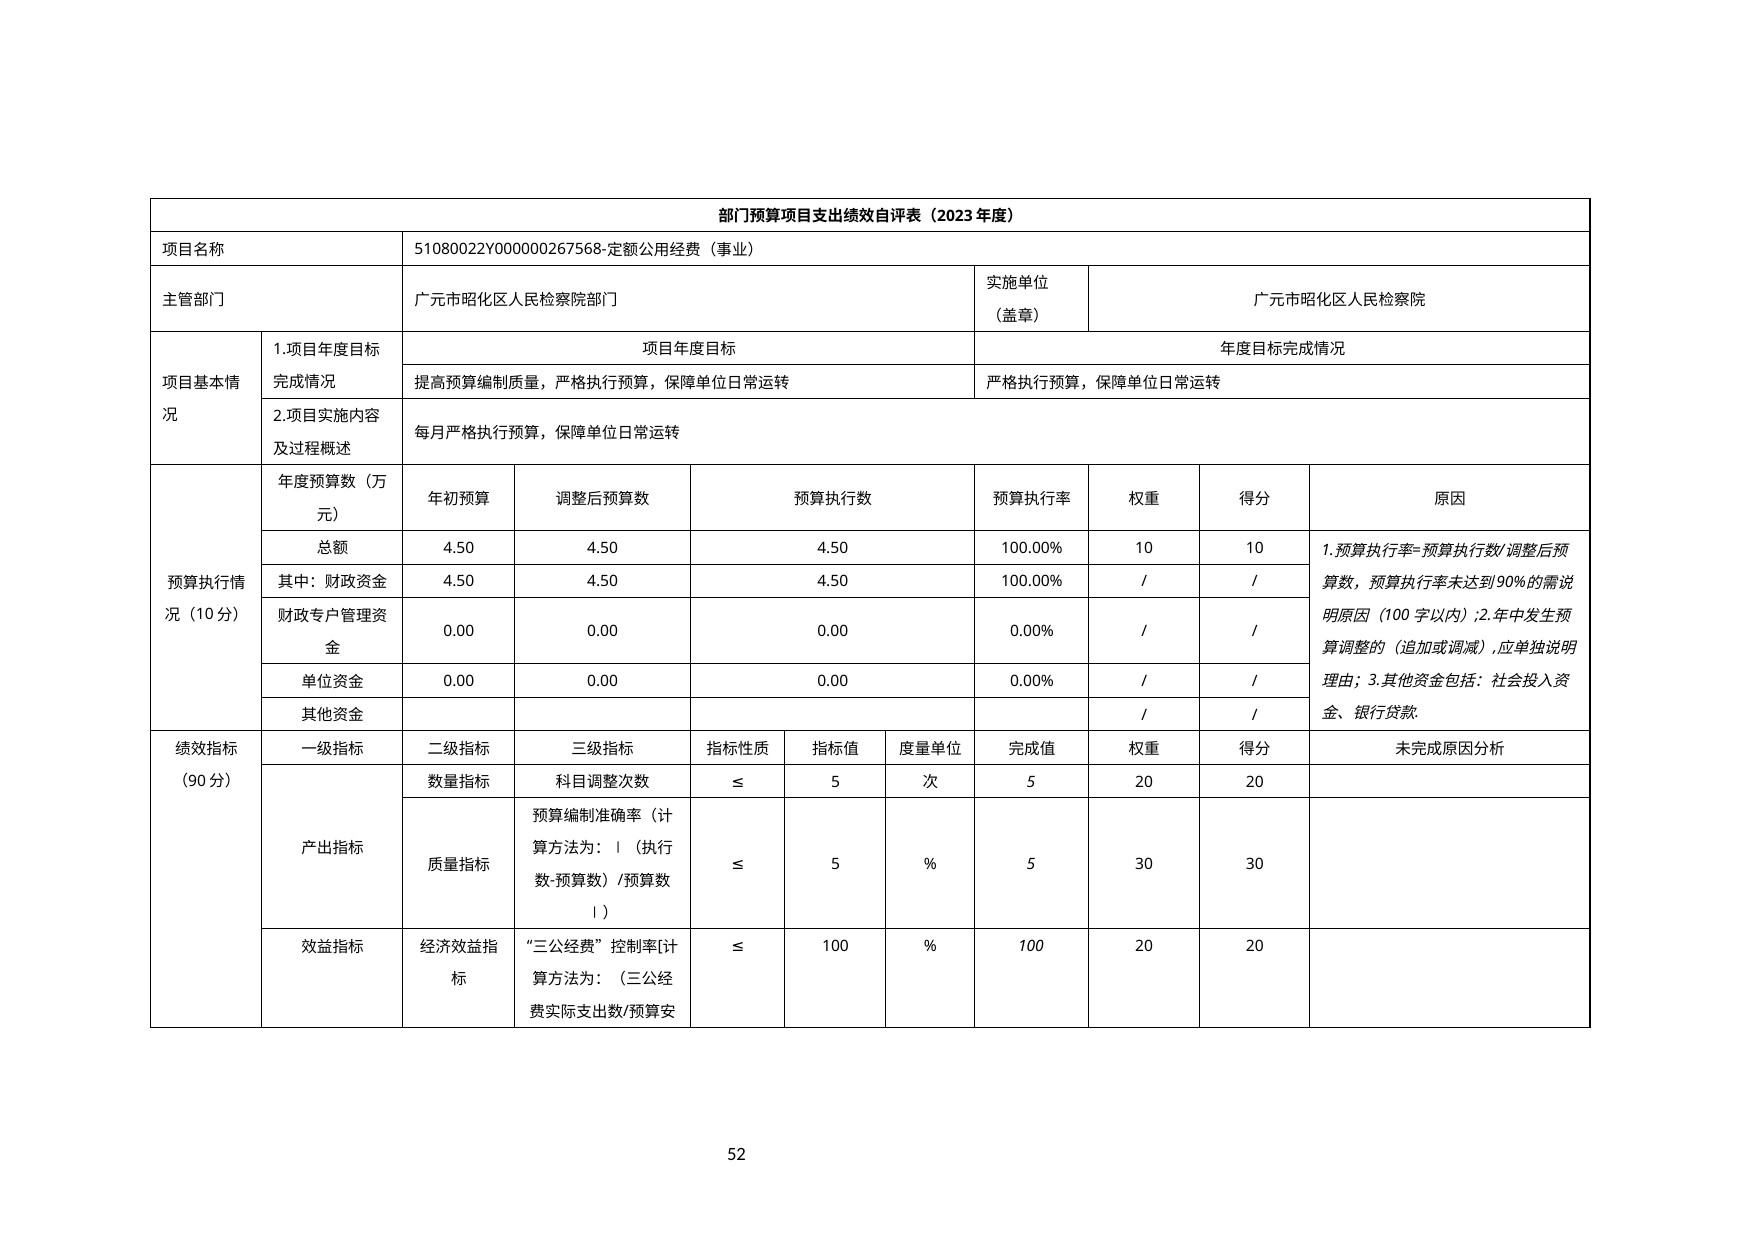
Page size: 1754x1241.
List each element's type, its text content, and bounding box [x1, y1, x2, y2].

table_cell 度量单位 [886, 731, 974, 764]
table_cell 5 [785, 798, 885, 928]
table_cell 51080022Y000000267568-定额公用经费（事业） [403, 232, 1589, 265]
table_cell [1310, 765, 1589, 797]
table_cell 权重 [1089, 731, 1199, 764]
table_cell 4.50 [691, 531, 974, 563]
table_cell 权重 [1089, 465, 1199, 530]
table_cell 三级指标 [515, 731, 690, 764]
table_cell 项目基本情况 [151, 332, 261, 464]
table_cell 10 [1089, 531, 1199, 563]
table_cell 年度目标完成情况 [975, 332, 1589, 364]
table_cell 次 [886, 765, 974, 797]
table_cell 0.00 [515, 598, 690, 663]
table_cell [975, 698, 1088, 730]
table_cell 30 [1200, 798, 1309, 928]
table_cell 调整后预算数 [515, 465, 690, 530]
table_cell 指标值 [785, 731, 885, 764]
table_cell 100.00% [975, 531, 1088, 563]
table_cell 年初预算 [403, 465, 514, 530]
table_cell 20 [1200, 765, 1309, 797]
table_cell 质量指标 [403, 798, 514, 928]
table_cell 数量指标 [403, 765, 514, 797]
table_cell / [1089, 598, 1199, 663]
table_cell 0.00 [691, 664, 974, 697]
table_cell 绩效指标（90分） [151, 731, 261, 1027]
table_cell 总额 [262, 531, 402, 563]
table_cell / [1089, 698, 1199, 730]
table_cell [691, 698, 974, 730]
table_cell 20 [1200, 929, 1309, 1027]
table_cell % [886, 929, 974, 1027]
table_cell 单位资金 [262, 664, 402, 697]
table_cell 指标性质 [691, 731, 784, 764]
table_cell 广元市昭化区人民检察院部门 [403, 266, 974, 331]
table_cell 原因 [1310, 465, 1589, 530]
table_cell 0.00% [975, 598, 1088, 663]
table_cell [403, 698, 514, 730]
table_cell ≤ [691, 929, 784, 1027]
table_cell 100 [975, 929, 1088, 1027]
table_cell 0.00% [975, 664, 1088, 697]
table_cell 经济效益指标 [403, 929, 514, 1027]
table_cell 广元市昭化区人民检察院 [1089, 266, 1589, 331]
table_cell 2.项目实施内容及过程概述 [262, 399, 402, 464]
table_cell 其他资金 [262, 698, 402, 730]
table_cell 4.50 [515, 531, 690, 563]
table_cell 1.预算执行率=预算执行数/调整后预算数，预算执行率未达到90%的需说明原因（100字以内）;2.年中发生预算调整的（追加或调减）,应单独说明理由；3.其他资金包括：社会投入资金、银行贷款. [1310, 531, 1589, 730]
table_header 部门预算项目支出绩效自评表（2023年度） [151, 199, 1589, 231]
table_cell 得分 [1200, 731, 1309, 764]
table_cell 0.00 [403, 664, 514, 697]
table_cell 预算执行率 [975, 465, 1088, 530]
table_cell 预算执行数 [691, 465, 974, 530]
table_cell 1.项目年度目标完成情况 [262, 332, 402, 398]
table_cell 每月严格执行预算，保障单位日常运转 [403, 399, 1589, 464]
table_cell 预算编制准确率（计算方法为：∣（执行数-预算数）/预算数∣） [515, 798, 690, 928]
table_cell 未完成原因分析 [1310, 731, 1589, 764]
table_cell 提高预算编制质量，严格执行预算，保障单位日常运转 [403, 365, 974, 398]
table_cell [515, 929, 690, 1027]
table_cell 产出指标 [262, 765, 402, 928]
table_cell / [1200, 598, 1309, 663]
table_cell [1310, 798, 1589, 928]
table_cell 预算执行情况（10分） [151, 465, 261, 730]
table_cell 科目调整次数 [515, 765, 690, 797]
table_cell 0.00 [691, 598, 974, 663]
table_cell / [1089, 565, 1199, 597]
table_cell / [1200, 565, 1309, 597]
table_cell / [1200, 698, 1309, 730]
table_cell 项目年度目标 [403, 332, 974, 364]
table_cell 一级指标 [262, 731, 402, 764]
table_cell 效益指标 [262, 929, 402, 1027]
table_cell 4.50 [691, 565, 974, 597]
table_cell 20 [1089, 929, 1199, 1027]
table_cell 0.00 [515, 664, 690, 697]
table_cell 实施单位 （盖章） [975, 266, 1088, 331]
table_cell / [1089, 664, 1199, 697]
table_cell 5 [975, 798, 1088, 928]
table_cell 5 [975, 765, 1088, 797]
table_cell [1310, 929, 1589, 1027]
table_cell % [886, 798, 974, 928]
table_cell 100.00% [975, 565, 1088, 597]
table_cell 4.50 [403, 565, 514, 597]
table_cell 主管部门 [151, 266, 402, 331]
table_cell 30 [1089, 798, 1199, 928]
table_cell 项目名称 [151, 232, 402, 265]
table_cell 其中：财政资金 [262, 565, 402, 597]
table_cell 0.00 [403, 598, 514, 663]
table_cell 财政专户管理资金 [262, 598, 402, 663]
table_cell 5 [785, 765, 885, 797]
table_cell 100 [785, 929, 885, 1027]
table_cell 年度预算数（万元） [262, 465, 402, 530]
table_cell 得分 [1200, 465, 1309, 530]
table_cell 严格执行预算，保障单位日常运转 [975, 365, 1589, 398]
table_cell 4.50 [403, 531, 514, 563]
table_cell / [1200, 664, 1309, 697]
table_cell 10 [1200, 531, 1309, 563]
table_cell ≤ [691, 765, 784, 797]
table_cell 4.50 [515, 565, 690, 597]
table_cell 二级指标 [403, 731, 514, 764]
table_cell ≤ [691, 798, 784, 928]
table_cell 完成值 [975, 731, 1088, 764]
table_cell 20 [1089, 765, 1199, 797]
table_cell [515, 698, 690, 730]
